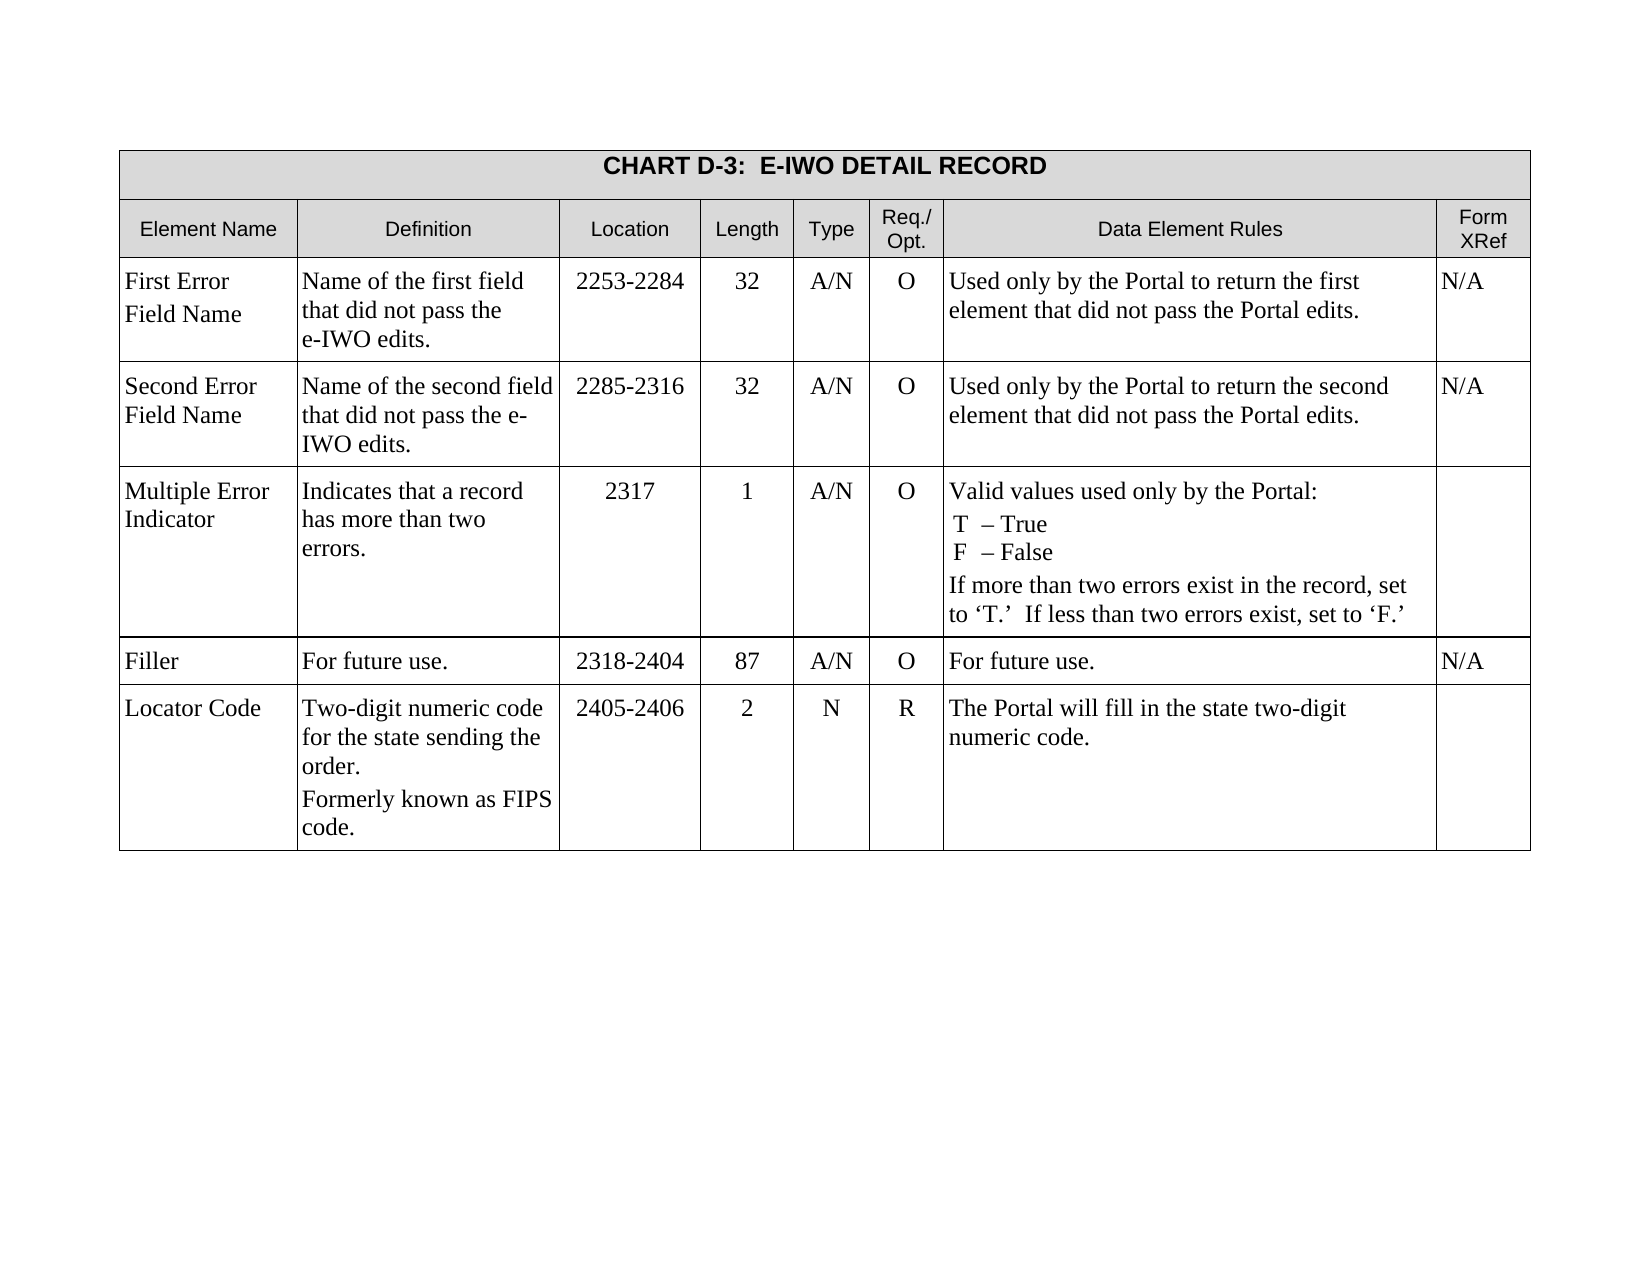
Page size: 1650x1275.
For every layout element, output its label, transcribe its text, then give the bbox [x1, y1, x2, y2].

table_cell A/N [794, 467, 869, 636]
table_cell [1437, 685, 1530, 850]
table_cell Indicates that a record has more than two errors. [298, 467, 559, 636]
table_cell Location [560, 200, 700, 257]
table_cell A/N [794, 638, 869, 683]
table_cell Definition [298, 200, 559, 257]
table_cell Used only by the Portal to return the second element that did not pass the Portal edits. [944, 362, 1436, 466]
table_cell Element Name [120, 200, 297, 257]
table_cell O [870, 638, 943, 683]
table_cell O [870, 258, 943, 361]
table_cell Locator Code [120, 685, 297, 850]
table_cell Name of the second field that did not pass the e-IWO edits. [298, 362, 559, 466]
table_header Chart D-3: e-IWO Detail Record [120, 151, 1530, 199]
table_cell R [870, 685, 943, 850]
table_cell O [870, 362, 943, 466]
table_cell Form XRef [1437, 200, 1530, 257]
table_cell N/A [1437, 638, 1530, 683]
table_cell Two-digit numeric code for the state sending the order. Formerly known as FIPS code. [298, 685, 559, 850]
table_cell 1 [701, 467, 793, 636]
table_cell Valid values used only by the Portal: T – True F – False If more than two errors exist in the record, set to ‘T.’ If less than two errors exist, set to ‘F.’ [944, 467, 1436, 636]
table_cell 2253-2284 [560, 258, 700, 361]
table_cell Filler [120, 638, 297, 683]
table_cell 2318-2404 [560, 638, 700, 683]
table_cell Multiple Error Indicator [120, 467, 297, 636]
table_cell 2317 [560, 467, 700, 636]
table_cell Second Error Field Name [120, 362, 297, 466]
table_cell Name of the first field that did not pass the e-IWO edits. [298, 258, 559, 361]
table_cell 32 [701, 362, 793, 466]
table_cell For future use. [944, 638, 1436, 683]
table_cell 32 [701, 258, 793, 361]
table_cell Req./ Opt. [870, 200, 943, 257]
table_cell Type [794, 200, 869, 257]
table_cell First Error Field Name [120, 258, 297, 361]
table_cell [1437, 467, 1530, 636]
table_cell 87 [701, 638, 793, 683]
table_cell A/N [794, 362, 869, 466]
table_cell 2 [701, 685, 793, 850]
table_cell The Portal will fill in the state two-digit numeric code. [944, 685, 1436, 850]
table_cell N/A [1437, 258, 1530, 361]
table_cell N/A [1437, 362, 1530, 466]
table_cell Used only by the Portal to return the first element that did not pass the Portal edits. [944, 258, 1436, 361]
table_cell Data Element Rules [944, 200, 1436, 257]
table_cell A/N [794, 258, 869, 361]
table_cell For future use. [298, 638, 559, 683]
table_cell 2285-2316 [560, 362, 700, 466]
table_cell N [794, 685, 869, 850]
table_cell O [870, 467, 943, 636]
table_cell 2405-2406 [560, 685, 700, 850]
table_cell Length [701, 200, 793, 257]
